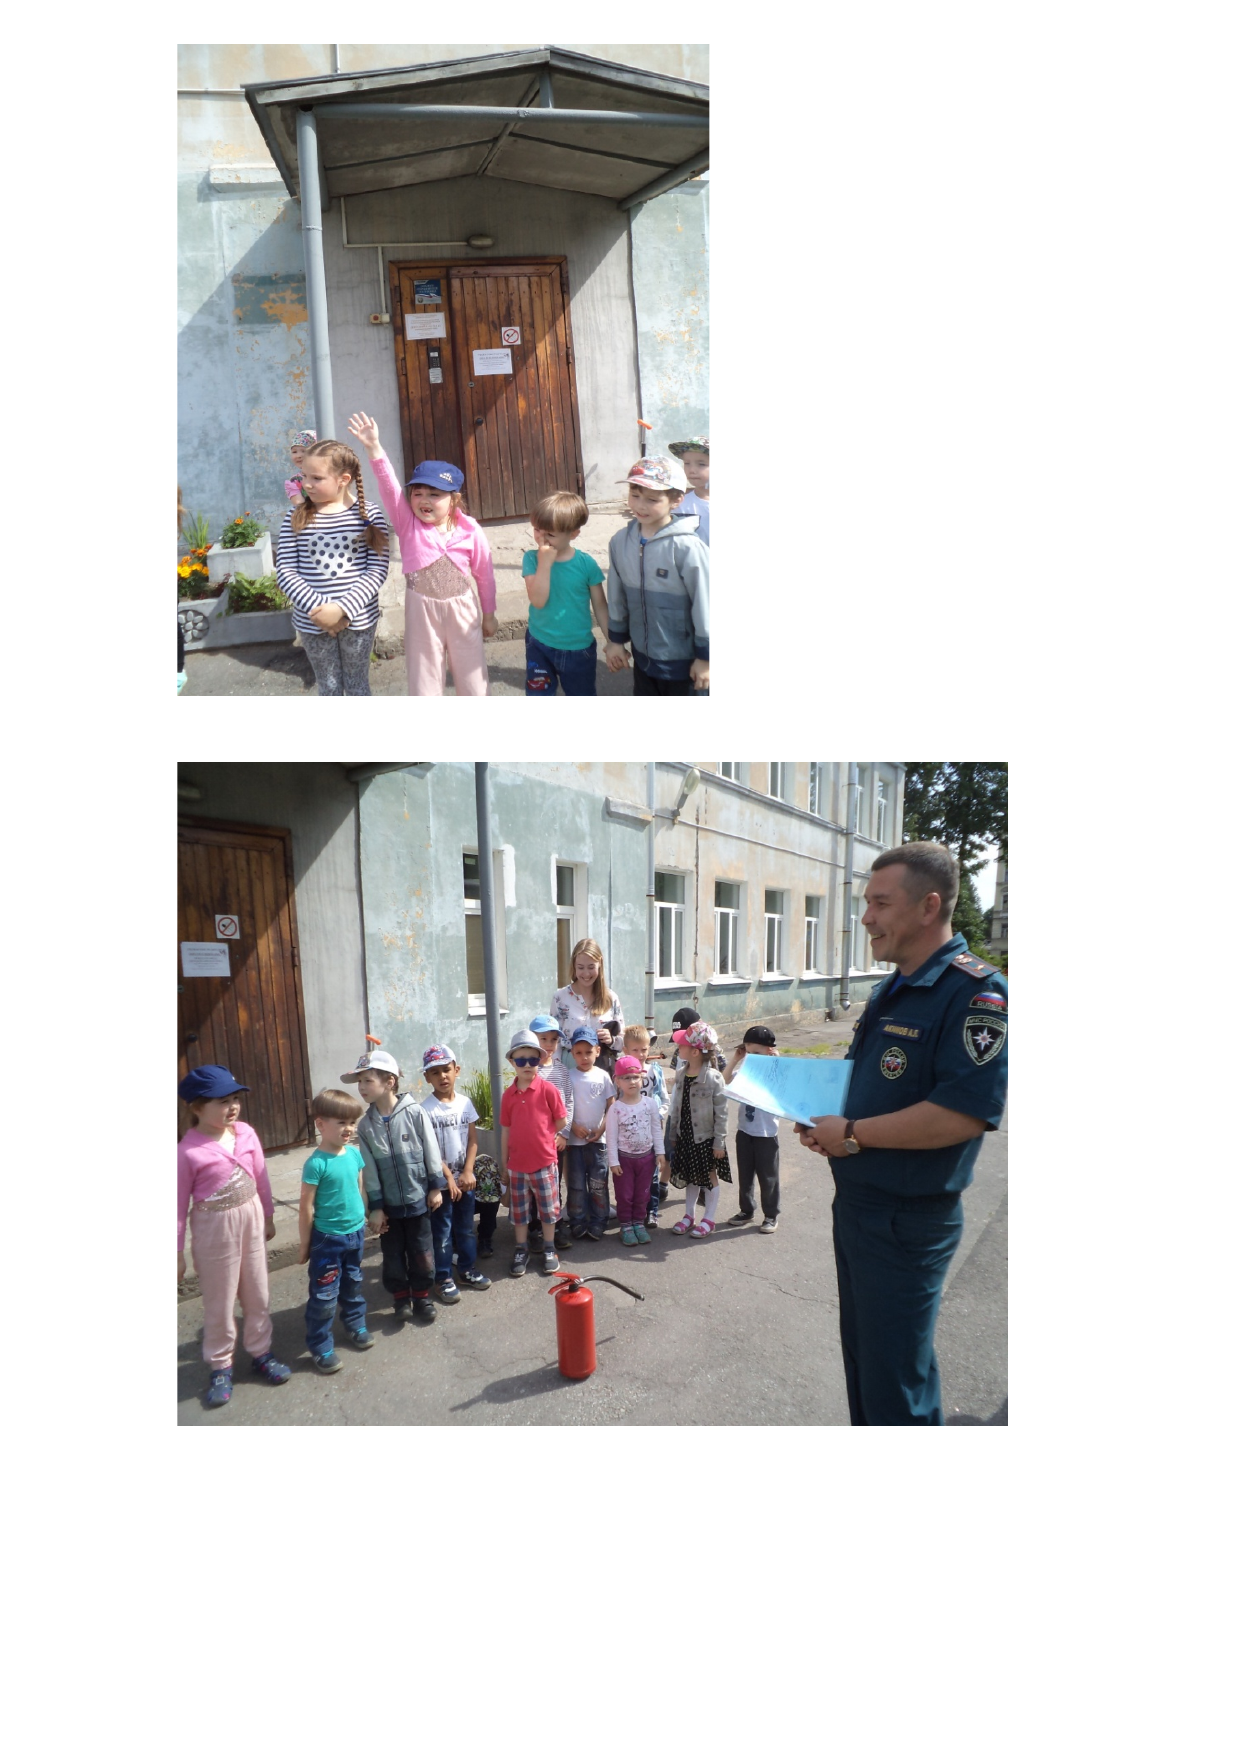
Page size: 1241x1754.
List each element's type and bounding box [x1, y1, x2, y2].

picture [177, 44, 710, 696]
picture [177, 762, 1008, 1426]
